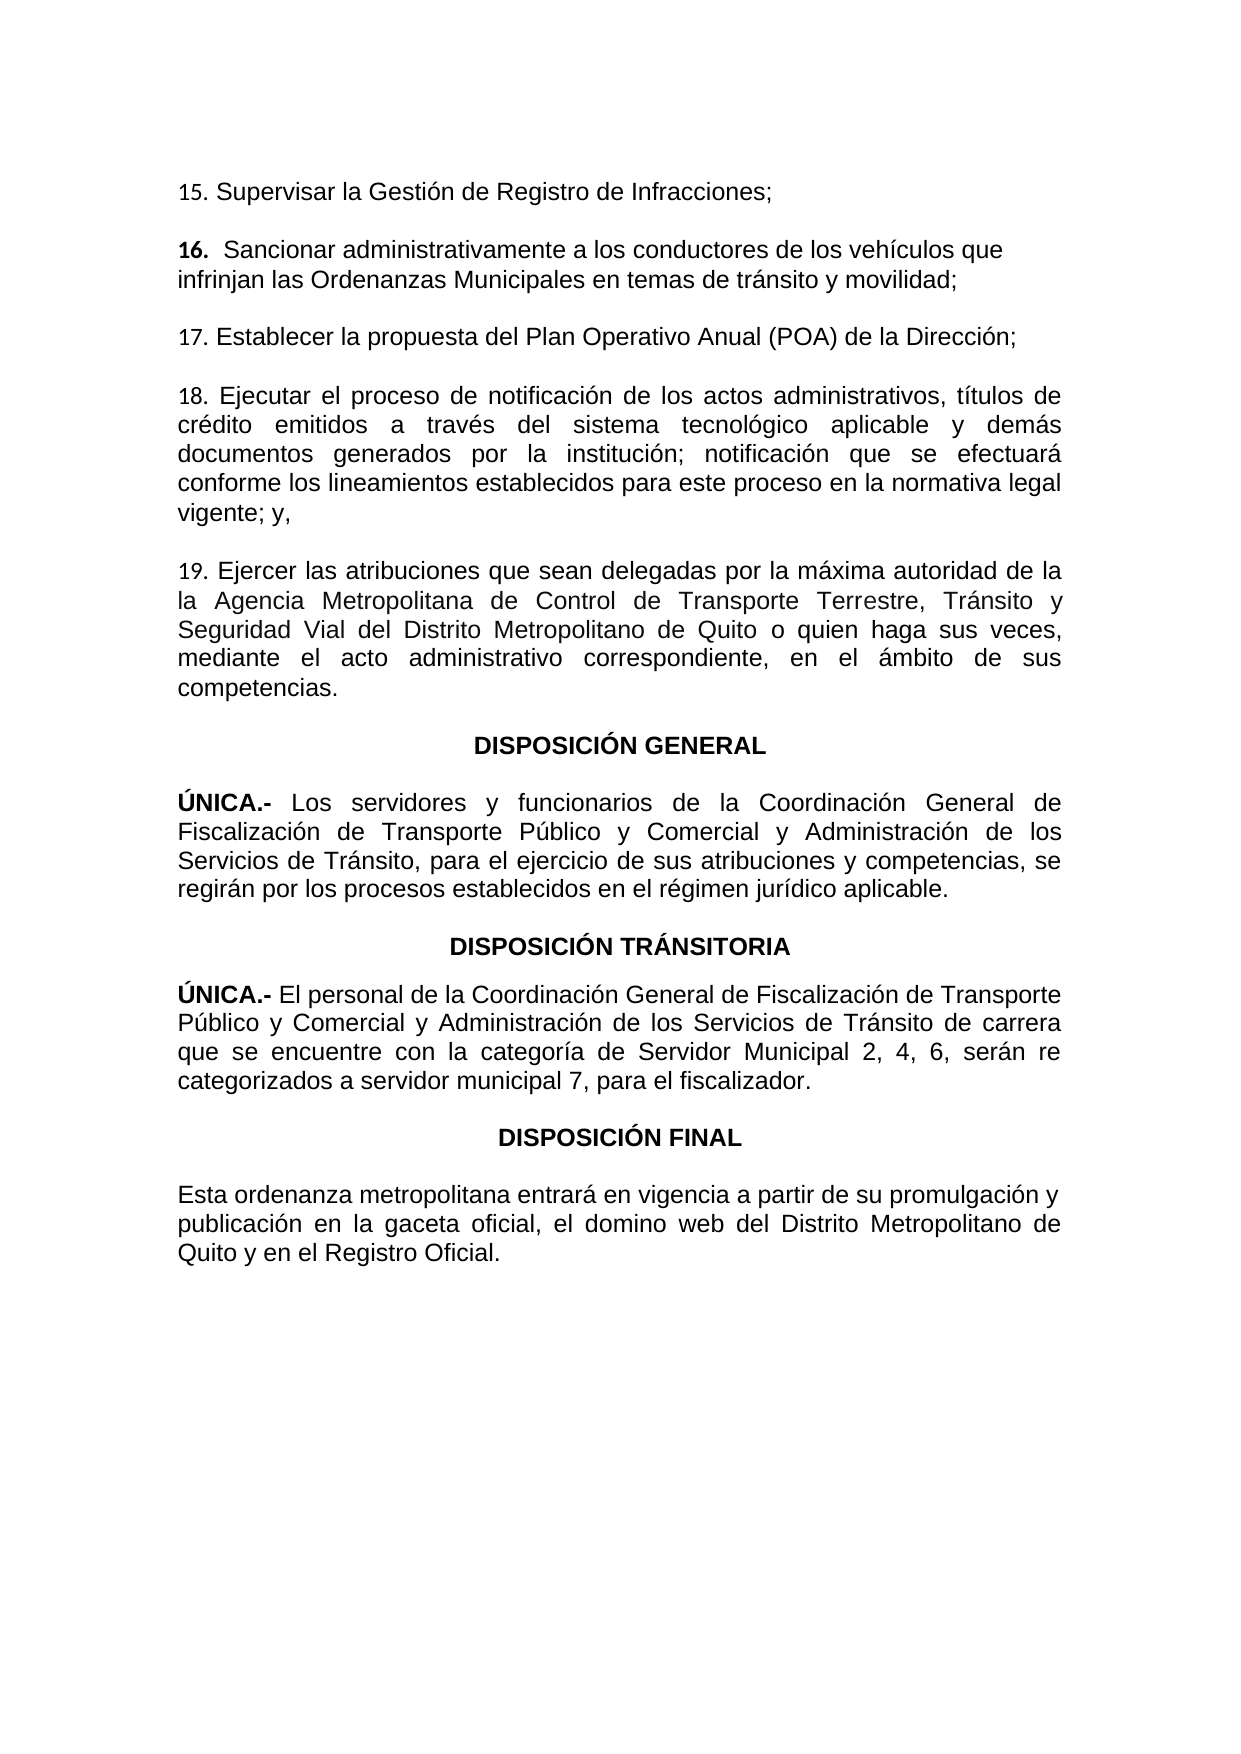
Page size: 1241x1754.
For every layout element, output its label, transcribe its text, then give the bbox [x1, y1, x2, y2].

text 18. Ejecutar el proceso de notificación de los actos administrativos, títulos de crédito emitidos a través del sistema tecnológico aplicable y demás documentos generados por la institución; notificación que se efectuará conforme los lineamientos establecidos para este proceso en la normativa legal vigente; y, [177, 380, 1063, 527]
text Esta ordenanza metropolitana entrará en vigencia a partir de su promulgación y [177, 1180, 1063, 1209]
text DISPOSICIÓN TRÁNSITORIA [177, 932, 1063, 961]
text infrinjan las Ordenanzas Municipales en temas de tránsito y movilidad; [177, 265, 1063, 293]
text 17. Establecer la propuesta del Plan Operativo Anual (POA) de la Dirección; [177, 321, 1063, 352]
text DISPOSICIÓN FINAL [177, 1123, 1063, 1151]
text ÚNICA.- El personal de la Coordinación General de Fiscalización de Transporte Público y Comercial y Administración de los Servicios de Tránsito de carrera que se encuentre con la categoría de Servidor Municipal 2, 4, 6, serán re categorizados a servidor municipal 7, para el fiscalizador. [177, 979, 1063, 1094]
text 19. Ejercer las atribuciones que sean delegadas por la máxima autoridad de la la Agencia Metropolitana de Control de Transporte Terrestre, Tránsito y Seguridad Vial del Distrito Metropolitano de Quito o quien haga sus veces, mediante el acto administrativo correspondiente, en el ámbito de sus competencias. [177, 555, 1063, 703]
text publicación en la gaceta oficial, el domino web del Distrito Metropolitano de Quito y en el Registro Oficial. [177, 1209, 1063, 1266]
text 15. Supervisar la Gestión de Registro de Infracciones; [177, 176, 1063, 206]
text DISPOSICIÓN GENERAL [177, 731, 1063, 759]
text ÚNICA.- Los servidores y funcionarios de la Coordinación General de Fiscalización de Transporte Público y Comercial y Administración de los Servicios de Tránsito, para el ejercicio de sus atribuciones y competencias, se regirán por los procesos establecidos en el régimen jurídico aplicable. [177, 788, 1063, 903]
text 16. Sancionar administrativamente a los conductores de los vehículos que [177, 234, 1063, 265]
